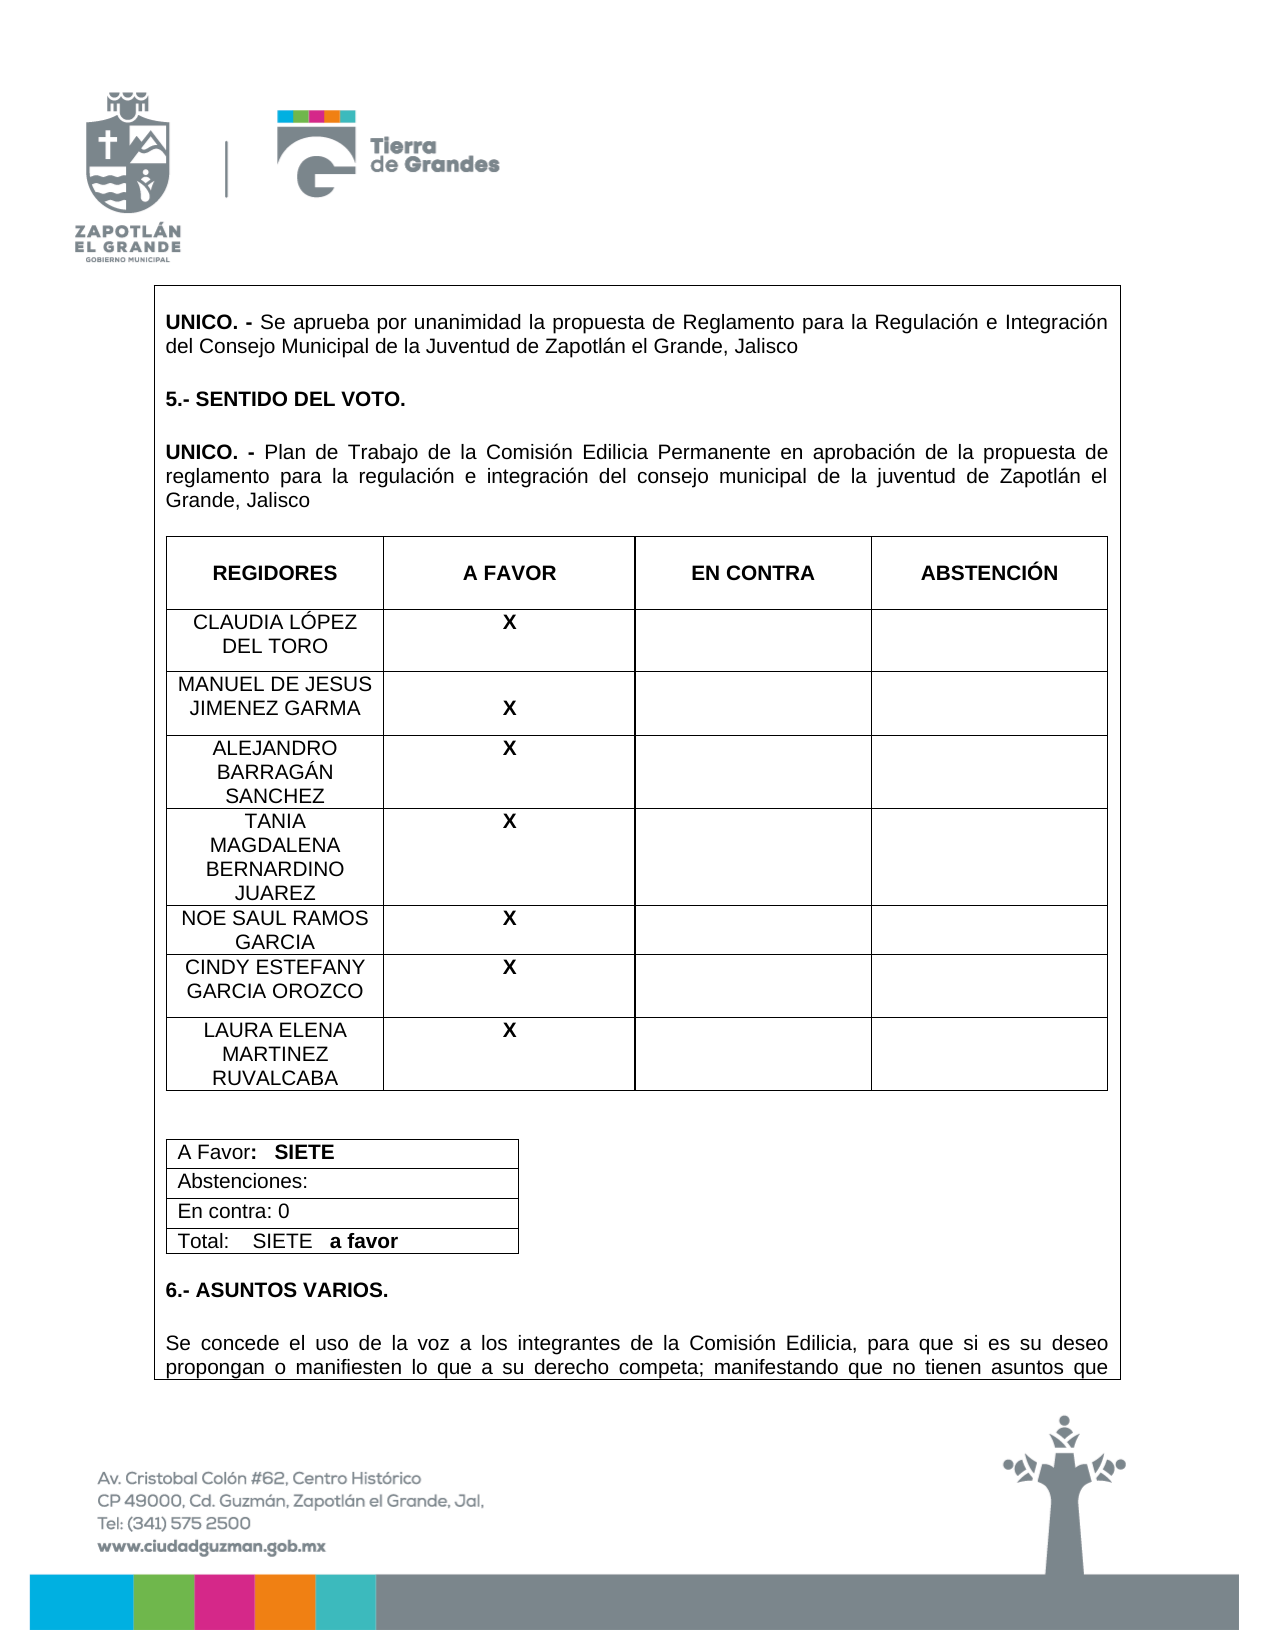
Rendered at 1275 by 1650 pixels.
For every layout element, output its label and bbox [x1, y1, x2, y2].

picture [0, 32, 1275, 1650]
table_cell [155, 286, 1120, 1379]
